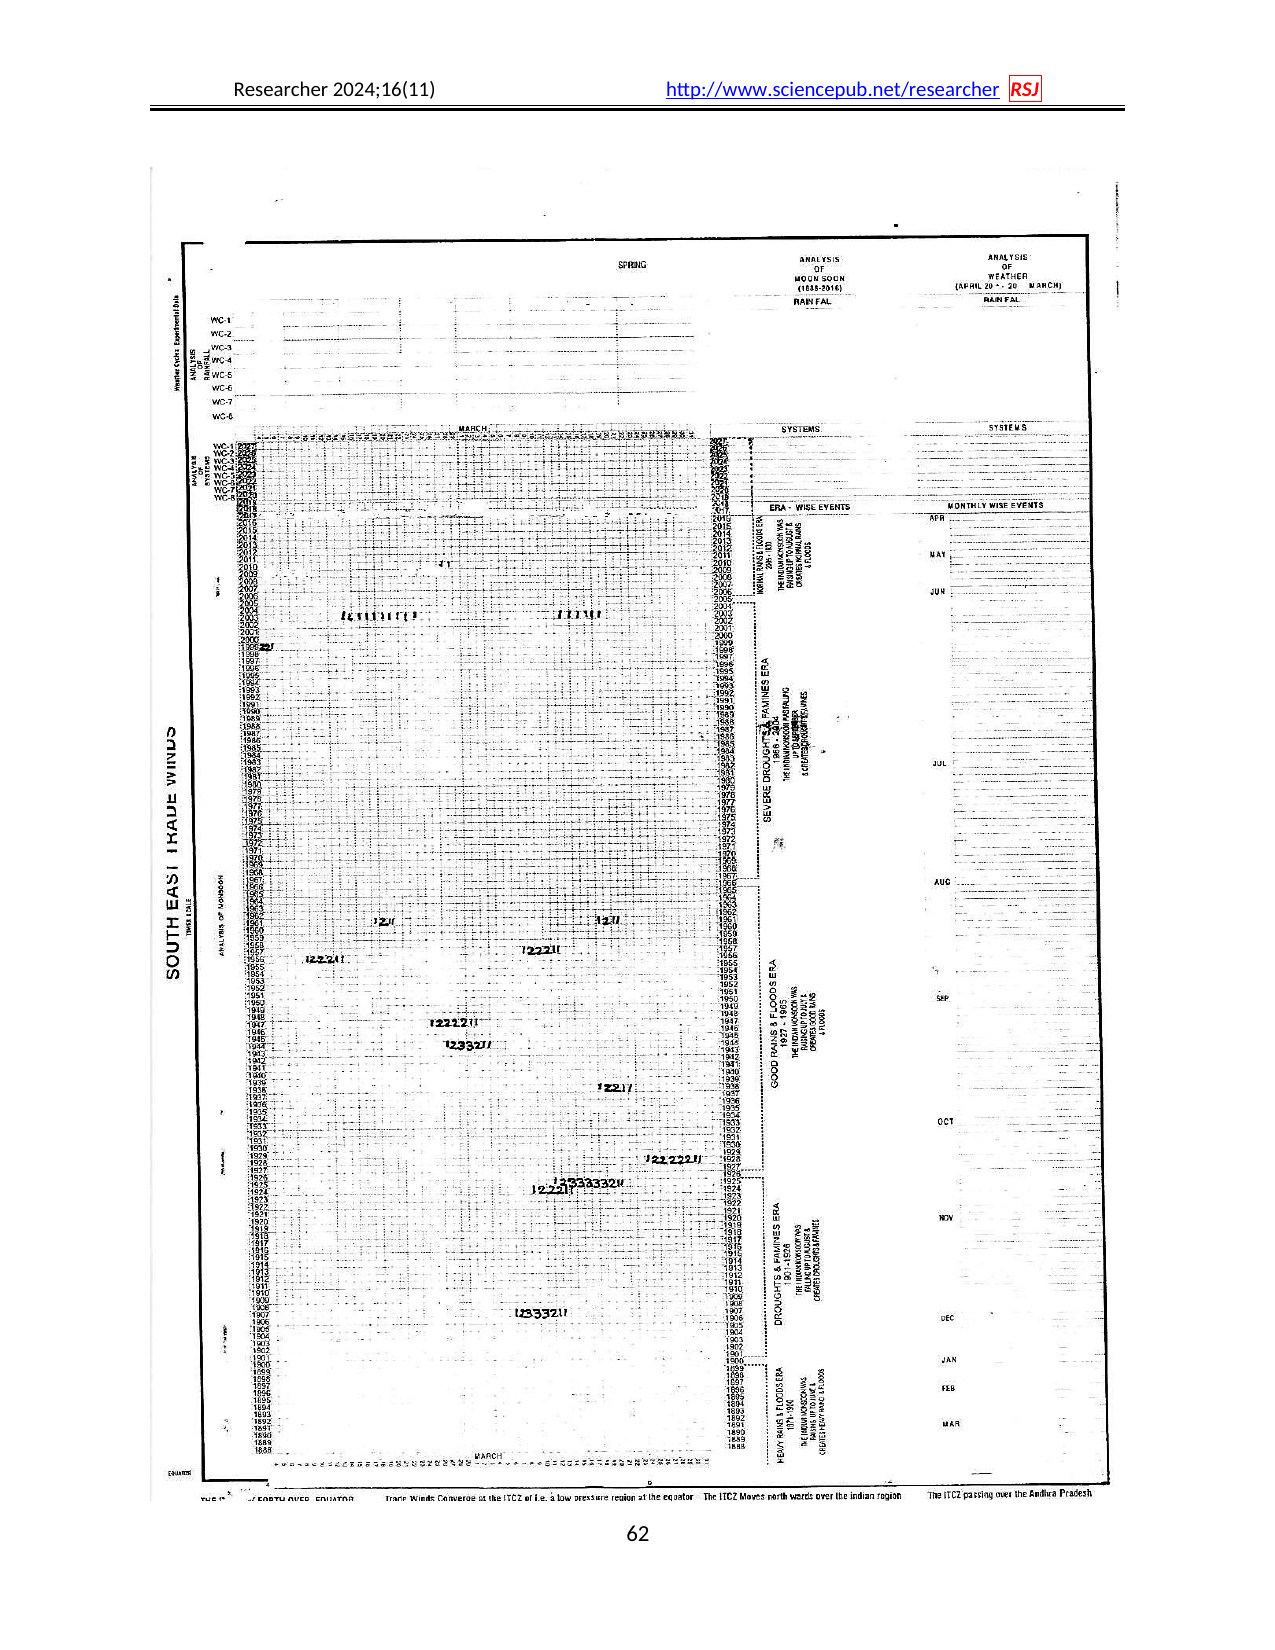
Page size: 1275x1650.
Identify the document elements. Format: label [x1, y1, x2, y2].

picture [150, 166, 1125, 1501]
